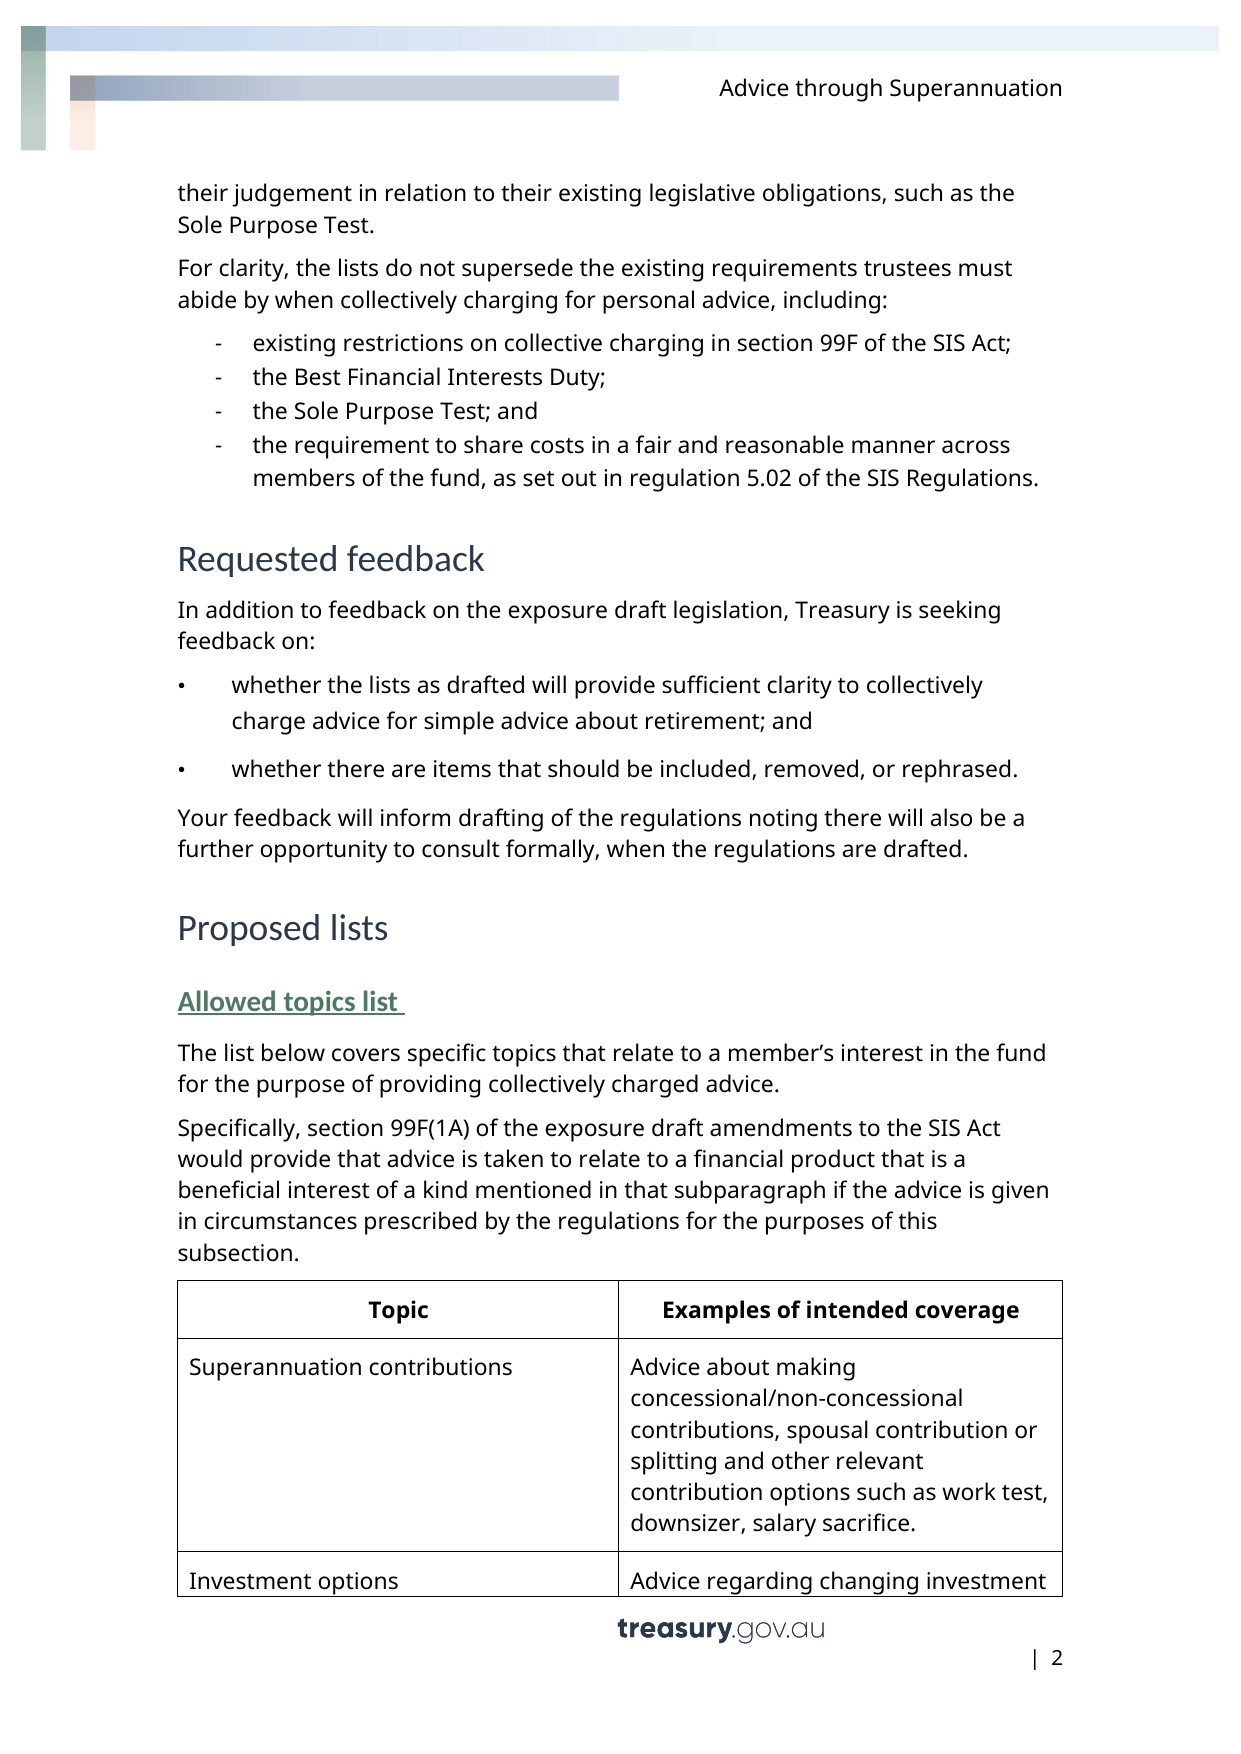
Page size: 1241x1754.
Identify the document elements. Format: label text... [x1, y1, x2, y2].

text whether there are items that should be included, removed, or rephrased. [177, 753, 1063, 784]
table_header Topic [178, 1281, 618, 1337]
list the Best Financial Interests Duty; [215, 361, 1063, 392]
list the Sole Purpose Test; and [215, 395, 1063, 426]
table_cell Advice regarding changing investment options within the fund based on characteristics or goals of the member. [619, 1552, 1062, 1596]
table_cell Investment options [178, 1552, 618, 1596]
text whether the lists as drafted will provide sufficient clarity to collectively charge advice for simple advice about retirement; and [177, 669, 1063, 736]
table_header Examples of intended coverage [619, 1281, 1062, 1337]
text In addition to feedback on the exposure draft legislation, Treasury is seeking feedback on: [177, 594, 1063, 656]
list existing restrictions on collective charging in section 99F of the SIS Act; [215, 327, 1063, 358]
table_cell Superannuation contributions [178, 1339, 618, 1551]
picture [0, 1, 1241, 174]
list the requirement to share costs in a fair and reasonable manner across members of the fund, as set out in regulation 5.02 of the SIS Regulations. [215, 428, 1063, 493]
table_cell Advice about making concessional/non-concessional contributions, spousal contribution or splitting and other relevant contribution options such as work test, downsizer, salary sacrifice. [619, 1339, 1062, 1551]
text For clarity, the lists do not supersede the existing requirements trustees must abide by when collectively charging for personal advice, including: [177, 252, 1063, 315]
text Specifically, section 99F(1A) of the exposure draft amendments to the SIS Act would provide that advice is taken to relate to a financial product that is a beneficial interest of a kind mentioned in that subparagraph if the advice is given in circumstances prescribed by the regulations for the purposes of this subsection. [177, 1111, 1063, 1268]
picture [613, 1610, 831, 1644]
subtitle Allowed topics list [177, 983, 1063, 1019]
subtitle Requested feedback [177, 533, 1063, 581]
subtitle Proposed lists [177, 902, 1063, 950]
text The list below covers specific topics that relate to a member’s interest in the fund for the purpose of providing collectively charged advice. [177, 1036, 1063, 1099]
text Your feedback will inform drafting of the regulations noting there will also be a further opportunity to consult formally, when the regulations are drafted. [177, 802, 1063, 864]
